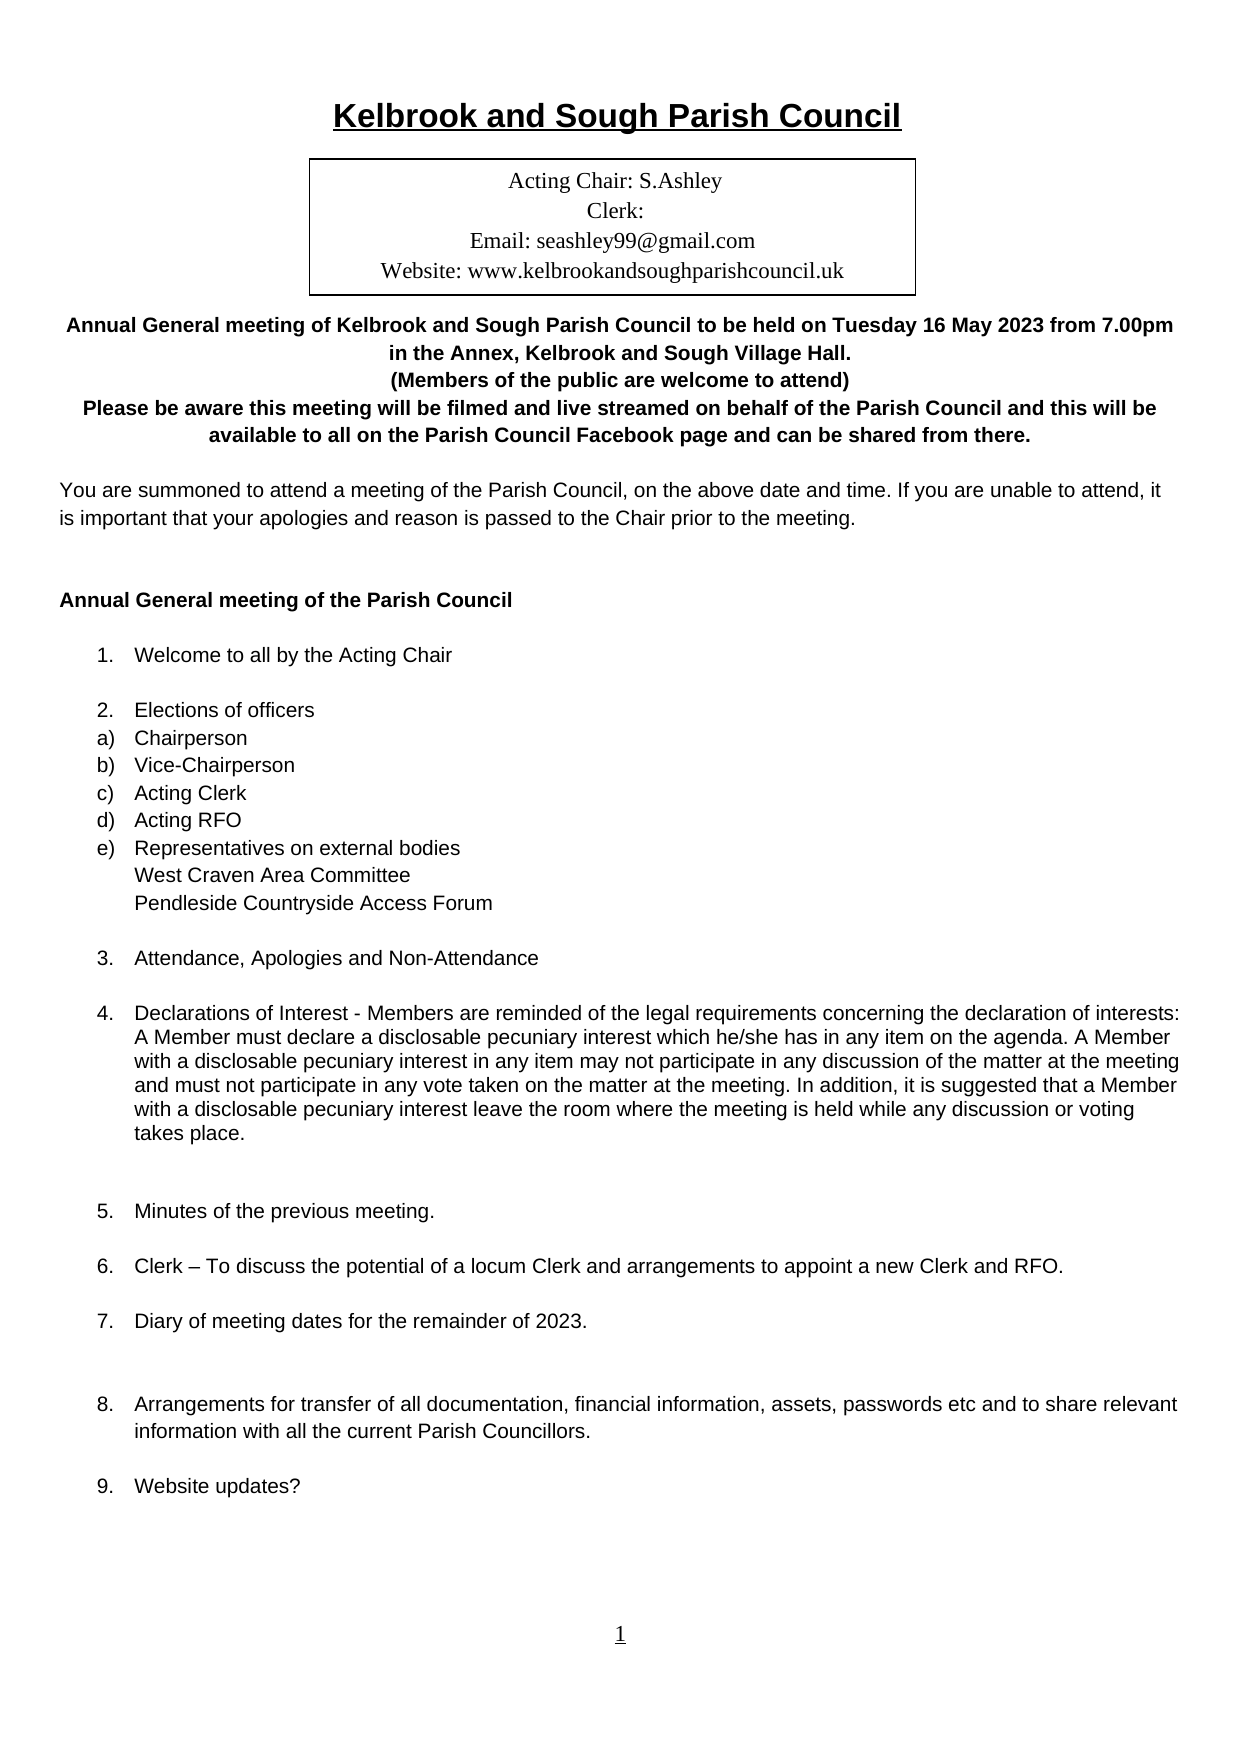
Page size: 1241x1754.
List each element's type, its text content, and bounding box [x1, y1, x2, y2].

list West Craven Area Committee [134, 863, 1181, 887]
list Acting RFO [97, 808, 1181, 832]
list Diary of meeting dates for the remainder of 2023. [97, 1309, 1181, 1333]
list Welcome to all by the Acting Chair [97, 643, 1181, 667]
text Annual General meeting of the Parish Council [59, 588, 1181, 612]
list Minutes of the previous meeting. [97, 1199, 1181, 1223]
list Acting Clerk [97, 781, 1181, 804]
text (Members of the public are welcome to attend) [59, 368, 1181, 392]
list Representatives on external bodies [97, 836, 1181, 859]
text A Member must declare a disclosable pecuniary interest which he/she has in any item on the agenda. A Member with a disclosable pecuniary interest in any item may not participate in any discussion of the matter at the meeting and must not participate in any vote taken on the matter at the meeting. In addition, it is suggested that a Member with a disclosable pecuniary interest leave the room where the meeting is held while any discussion or voting takes place. [134, 1024, 1181, 1144]
list Vice-Chairperson [97, 753, 1181, 777]
text Annual General meeting of Kelbrook and Sough Parish Council to be held on Tuesday 16 May 2023 from 7.00pm in the Annex, Kelbrook and Sough Village Hall. [59, 313, 1181, 364]
list Attendance, Apologies and Non-Attendance [97, 946, 1181, 969]
list Pendleside Countryside Access Forum [134, 891, 1181, 914]
text Please be aware this meeting will be filmed and live streamed on behalf of the Parish Council and this will be available to all on the Parish Council Facebook page and can be shared from there. [59, 396, 1181, 447]
list Arrangements for transfer of all documentation, financial information, assets, passwords etc and to share relevant information with all the current Parish Councillors. [97, 1392, 1181, 1443]
list Website updates? [97, 1474, 1181, 1498]
list Chairperson [97, 726, 1181, 749]
text You are summoned to attend a meeting of the Parish Council, on the above date and time. If you are unable to attend, it is important that your apologies and reason is passed to the Chair prior to the meeting. [59, 478, 1181, 529]
list Declarations of Interest - Members are reminded of the legal requirements concerning the declaration of interests: [97, 1001, 1181, 1024]
list Clerk – To discuss the potential of a locum Clerk and arrangements to appoint a new Clerk and RFO. [97, 1254, 1181, 1278]
list Elections of officers [97, 698, 1181, 722]
